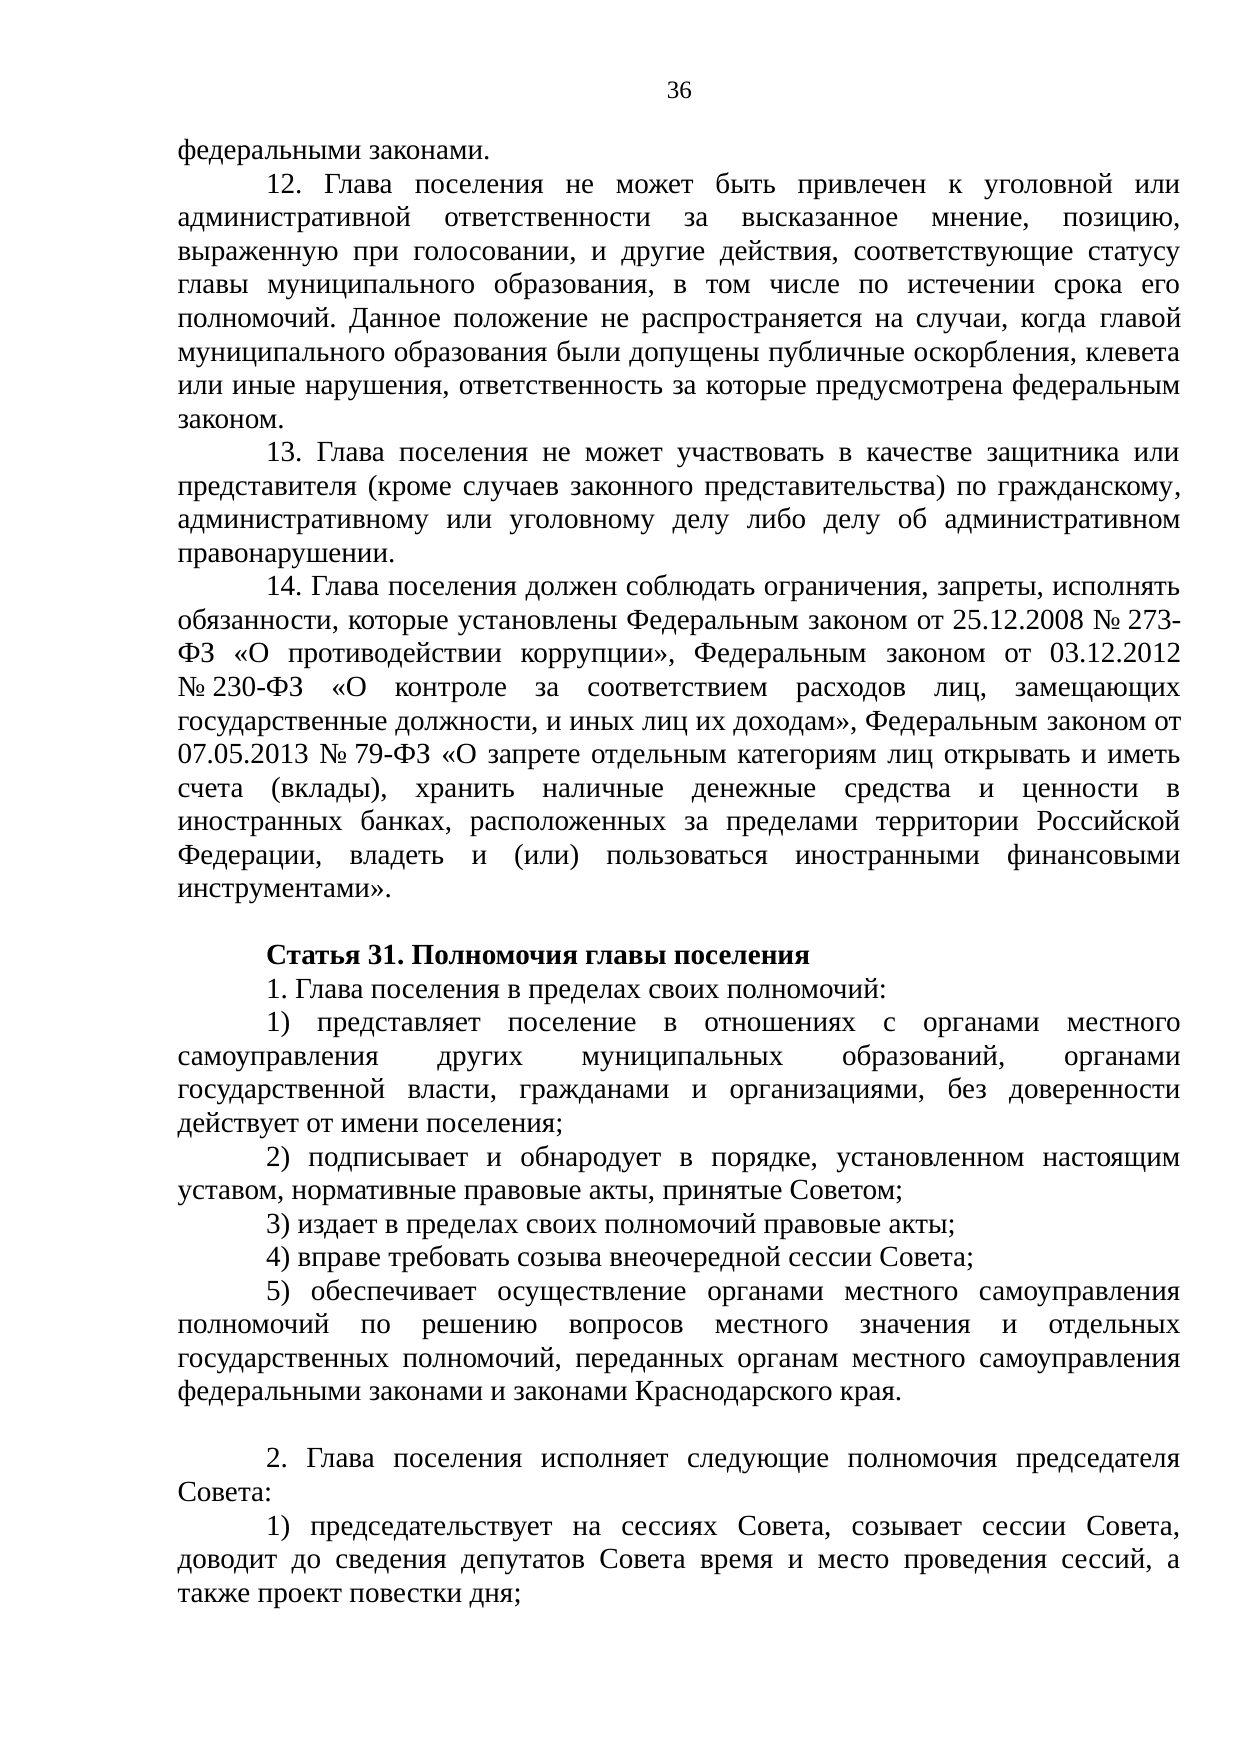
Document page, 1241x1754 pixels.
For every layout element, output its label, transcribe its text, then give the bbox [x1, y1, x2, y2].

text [177, 132, 1181, 166]
text 13. Глава поселения не может участвовать в качестве защитника или представителя (кроме случаев законного представительства) по гражданскому, административному или уголовному делу либо делу об административном правонарушении. [177, 434, 1181, 568]
text 1. Глава поселения в пределах своих полномочий: [177, 971, 1181, 1004]
text 14. Глава поселения должен соблюдать ограничения, запреты, исполнять обязанности, которые установлены Федеральным законом от 25.12.2008 № 273-ФЗ «О противодействии коррупции», Федеральным законом от 03.12.2012 № 230-ФЗ «О контроле за соответствием расходов лиц, замещающих государственные должности, и иных лиц их доходам», Федеральным законом от 07.05.2013 № 79-ФЗ «О запрете отдельным категориям лиц открывать и иметь счета (вклады), хранить наличные денежные средства и ценности в иностранных банках, расположенных за пределами территории Российской Федерации, владеть и (или) пользоваться иностранными финансовыми инструментами». [177, 568, 1181, 904]
text 1) представляет поселение в отношениях с органами местного самоуправления других муниципальных образований, органами государственной власти, гражданами и организациями, без доверенности действует от имени поселения; [177, 1004, 1181, 1139]
text 3) издает в пределах своих полномочий правовые акты; [177, 1206, 1181, 1239]
text 5) обеспечивает осуществление органами местного самоуправления полномочий по решению вопросов местного значения и отдельных государственных полномочий, переданных органам местного самоуправления федеральными законами и законами Краснодарского края. [177, 1273, 1181, 1407]
text 2) подписывает и обнародует в порядке, установленном настоящим уставом, нормативные правовые акты, принятые Советом; [177, 1139, 1181, 1206]
text Статья 31. Полномочия главы поселения [177, 937, 1181, 971]
text 1) председательствует на сессиях Совета, созывает сессии Совета, доводит до сведения депутатов Совета время и место проведения сессий, а также проект повестки дня; [177, 1508, 1181, 1608]
text 12. Глава поселения не может быть привлечен к уголовной или административной ответственности за высказанное мнение, позицию, выраженную при голосовании, и другие действия, соответствующие статусу главы муниципального образования, в том числе по истечении срока его полномочий. Данное положение не распространяется на случаи, когда главой муниципального образования были допущены публичные оскорбления, клевета или иные нарушения, ответственность за которые предусмотрена федеральным законом. [177, 166, 1181, 434]
text 4) вправе требовать созыва внеочередной сессии Совета; [177, 1239, 1181, 1273]
text 2. Глава поселения исполняет следующие полномочия председателя Совета: [177, 1441, 1181, 1508]
